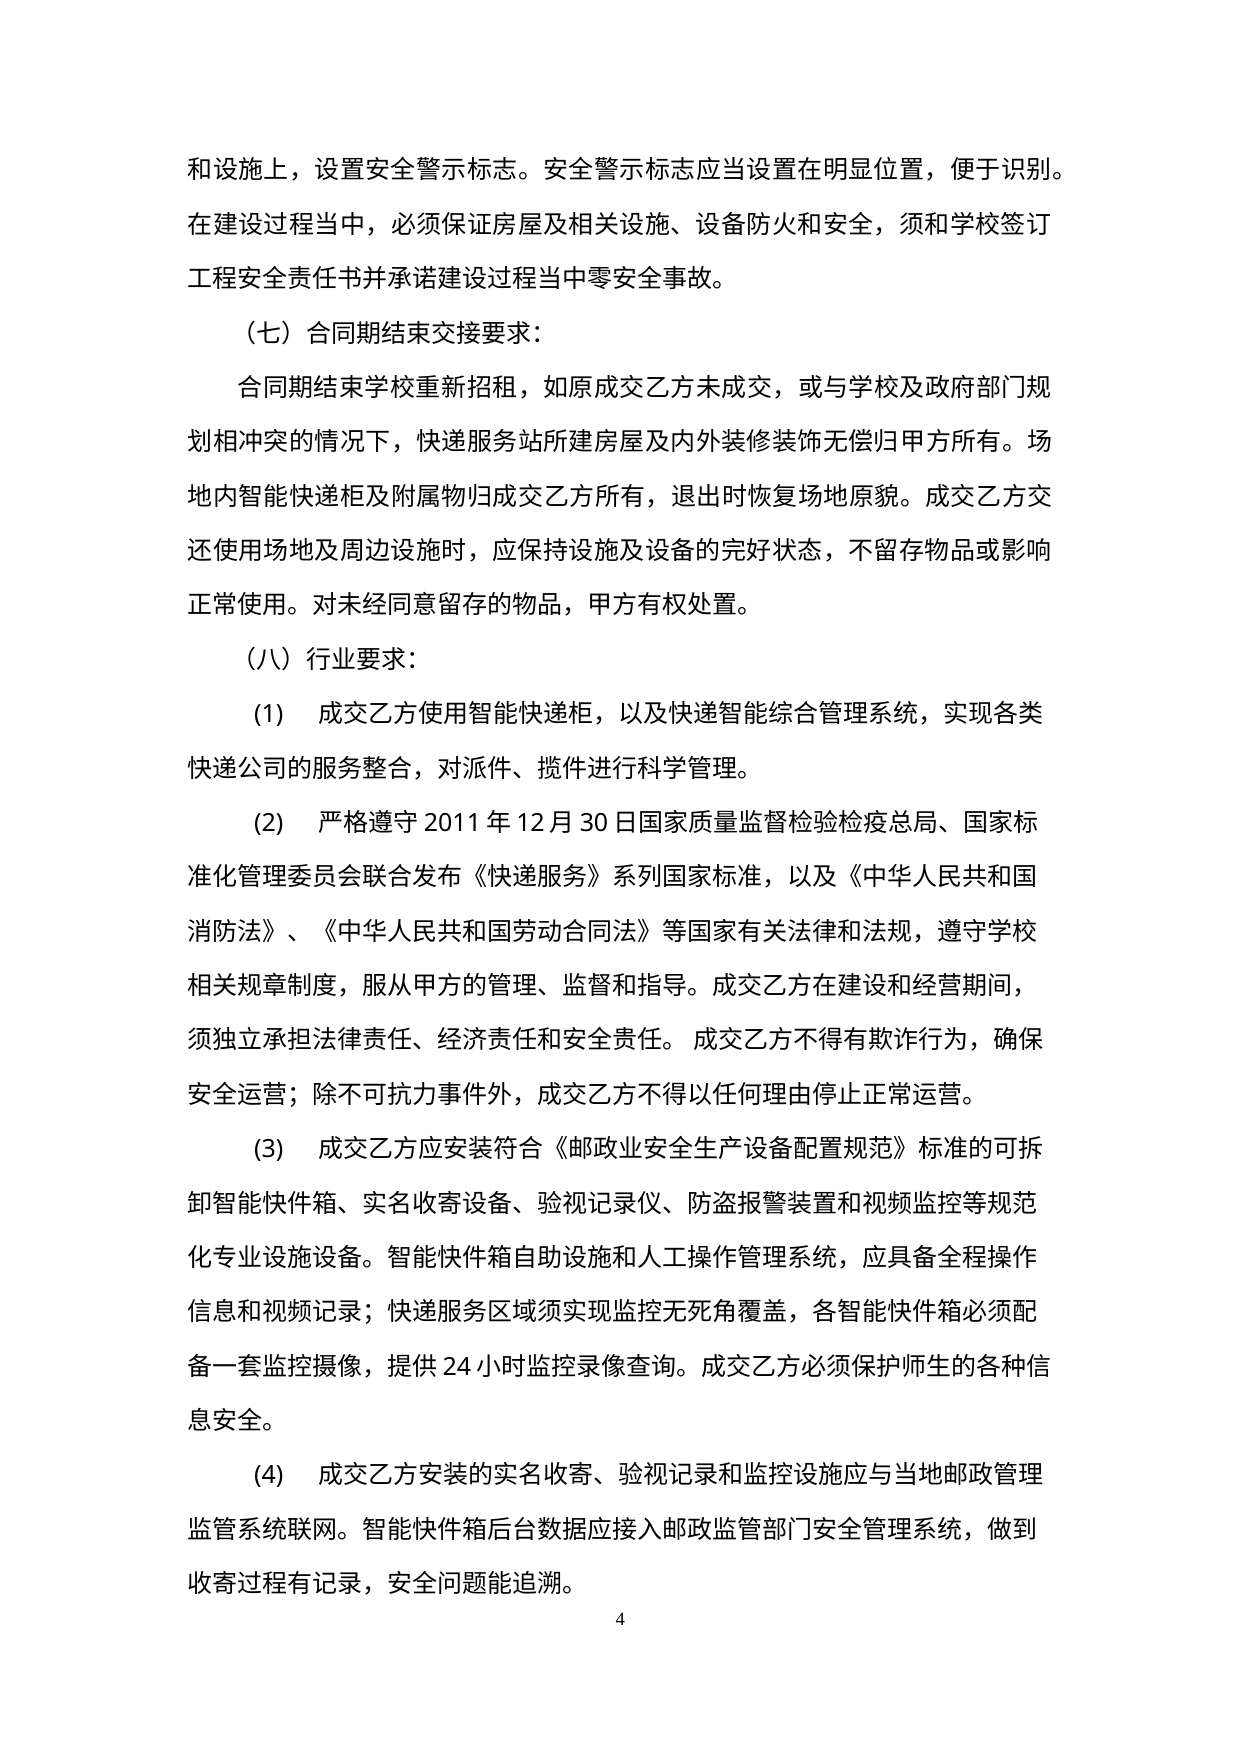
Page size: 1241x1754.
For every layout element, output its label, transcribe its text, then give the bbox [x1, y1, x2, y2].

list 成交乙方应安装符合《邮政业安全生产设备配置规范》标准的可拆卸智能快件箱、实名收寄设备、验视记录仪、防盗报警装置和视频监控等规范化专业设施设备。智能快件箱自助设施和人工操作管理系统，应具备全程操作信息和视频记录；快递服务区域须实现监控无死角覆盖，各智能快件箱必须配备一套监控摄像，提供24小时监控录像查询。成交乙方必须保护师生的各种信息安全。 [187, 1129, 1053, 1437]
list 严格遵守2011年12月30日国家质量监督检验检疫总局、国家标准化管理委员会联合发布《快递服务》系列国家标准，以及《中华人民共和国消防法》、《中华人民共和国劳动合同法》等国家有关法律和法规，遵守学校相关规章制度，服从甲方的管理、监督和指导。成交乙方在建设和经营期间，须独立承担法律责任、经济责任和安全贵任。 成交乙方不得有欺诈行为，确保安全运营；除不可抗力事件外，成交乙方不得以任何理由停止正常运营。 [187, 802, 1053, 1111]
list 成交乙方使用智能快递柜，以及快递智能综合管理系统，实现各类快递公司的服务整合，对派件、揽件进行科学管理。 [187, 694, 1053, 784]
list 合同期结束学校重新招租，如原成交乙方未成交，或与学校及政府部门规划相冲突的情况下，快递服务站所建房屋及内外装修装饰无偿归甲方所有。场地内智能快递柜及附属物归成交乙方所有，退出时恢复场地原貌。成交乙方交还使用场地及周边设施时，应保持设施及设备的完好状态，不留存物品或影响正常使用。对未经同意留存的物品，甲方有权处置。 [187, 367, 1053, 621]
list 合同期结束交接要求： [187, 313, 1053, 349]
list 成交乙方安装的实名收寄、验视记录和监控设施应与当地邮政管理监管系统联网。智能快件箱后台数据应接入邮政监管部门安全管理系统，做到收寄过程有记录，安全问题能追溯。 [187, 1455, 1053, 1600]
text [187, 150, 1053, 295]
list 行业要求： [187, 639, 1053, 676]
